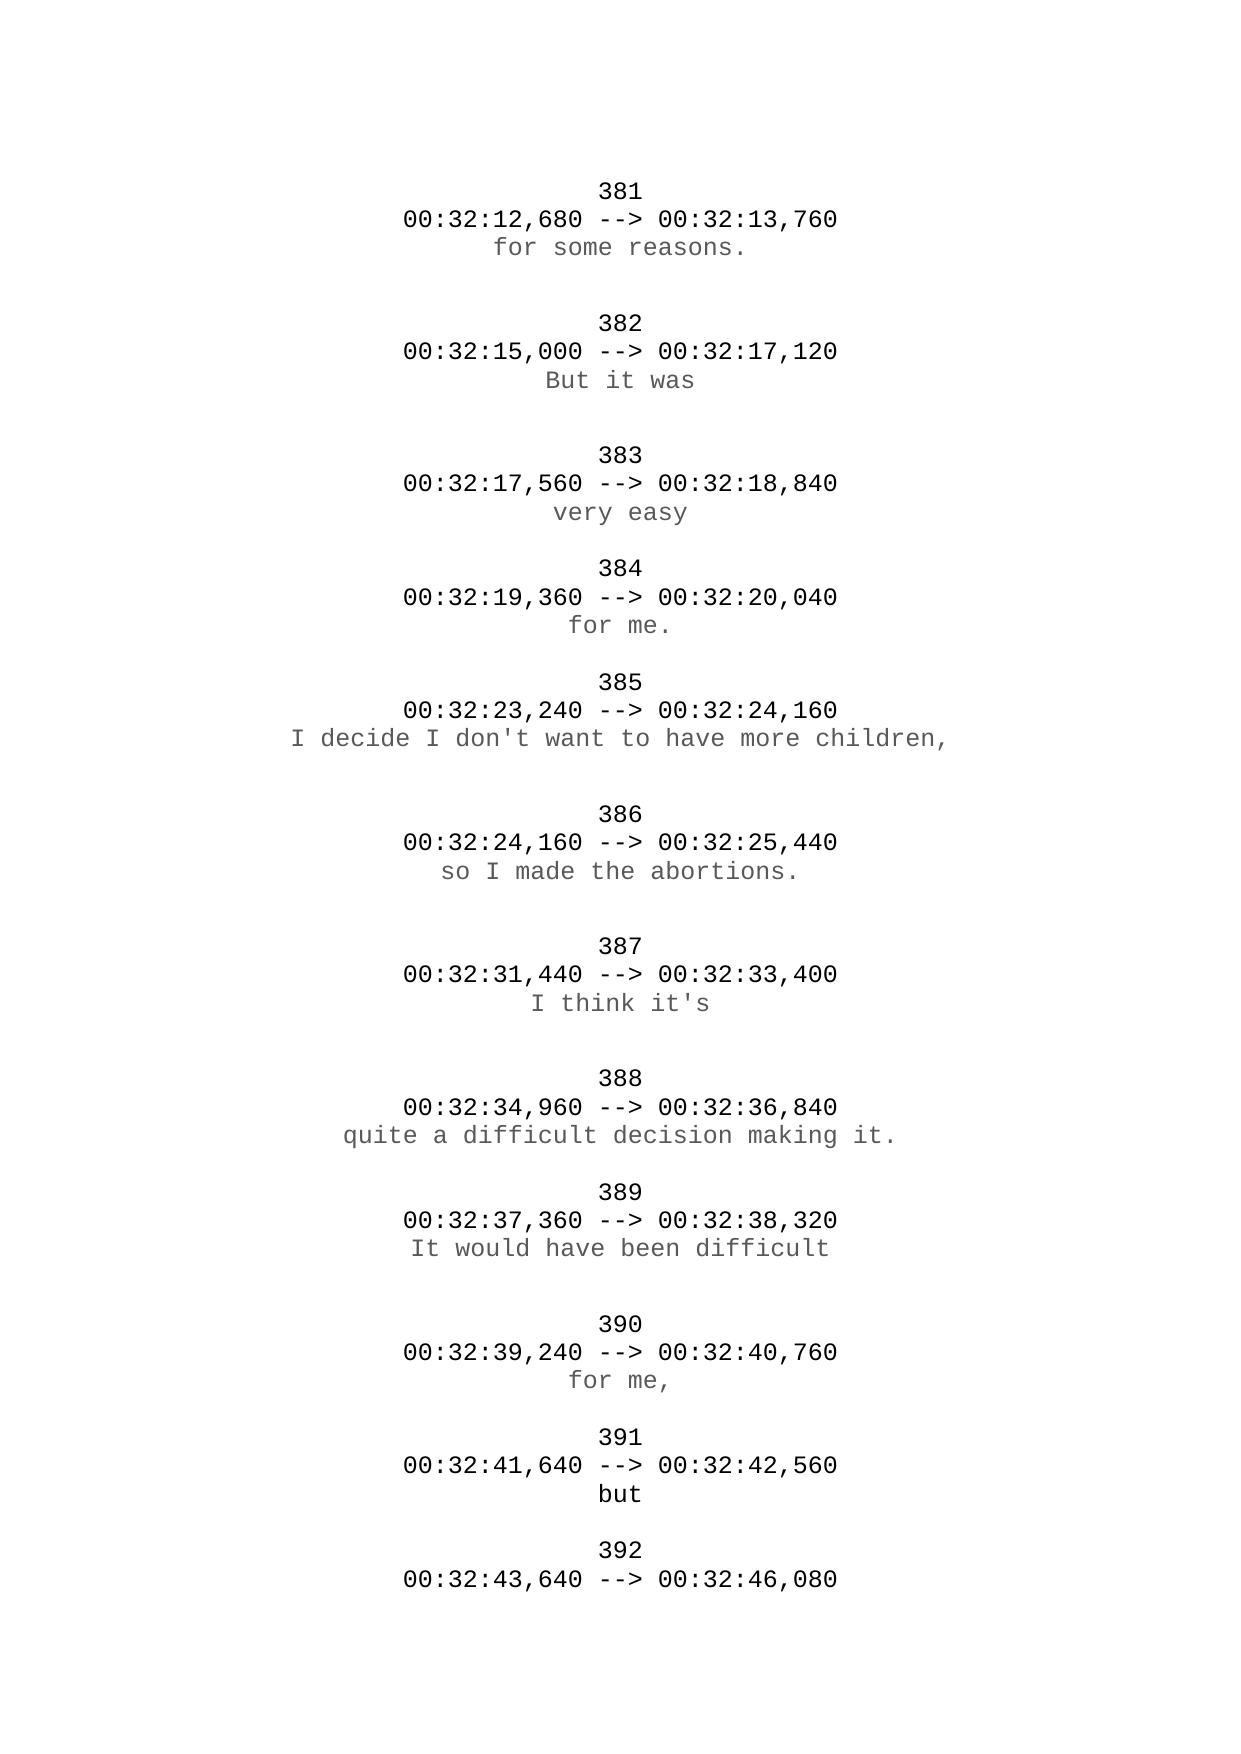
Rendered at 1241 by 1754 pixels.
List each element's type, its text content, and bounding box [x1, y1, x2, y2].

text for me, [139, 1368, 1101, 1396]
text 384 [139, 556, 1101, 584]
text 00:32:19,360 --> 00:32:20,040 [139, 584, 1101, 613]
text but [139, 1481, 1101, 1510]
text 391 [139, 1425, 1101, 1453]
text 00:32:24,160 --> 00:32:25,440 [139, 830, 1101, 858]
text 390 [139, 1311, 1101, 1340]
text quite a difficult decision making it. [139, 1123, 1101, 1151]
text 00:32:41,640 --> 00:32:42,560 [139, 1453, 1101, 1481]
text 00:32:39,240 --> 00:32:40,760 [139, 1340, 1101, 1368]
text But it was [139, 367, 1101, 396]
text 382 [139, 311, 1101, 339]
text 00:32:23,240 --> 00:32:24,160 [139, 698, 1101, 726]
text 00:32:15,000 --> 00:32:17,120 [139, 339, 1101, 367]
text for some reasons. [139, 235, 1101, 263]
text 383 [139, 443, 1101, 471]
text 00:32:12,680 --> 00:32:13,760 [139, 207, 1101, 235]
text 386 [139, 802, 1101, 830]
text 385 [139, 669, 1101, 698]
text It would have been difficult [139, 1236, 1101, 1264]
text 00:32:37,360 --> 00:32:38,320 [139, 1208, 1101, 1236]
text I decide I don't want to have more children, [139, 726, 1101, 754]
text 387 [139, 934, 1101, 962]
text very easy [139, 499, 1101, 528]
text so I made the abortions. [139, 858, 1101, 887]
text 00:32:17,560 --> 00:32:18,840 [139, 471, 1101, 499]
text 392 [139, 1538, 1101, 1566]
text 00:32:43,640 --> 00:32:46,080 [139, 1566, 1101, 1595]
text 381 [139, 178, 1101, 207]
text 00:32:31,440 --> 00:32:33,400 [139, 962, 1101, 990]
text for me. [139, 613, 1101, 641]
text 388 [139, 1066, 1101, 1094]
text 00:32:34,960 --> 00:32:36,840 [139, 1094, 1101, 1123]
text 389 [139, 1179, 1101, 1208]
text I think it's [139, 990, 1101, 1019]
